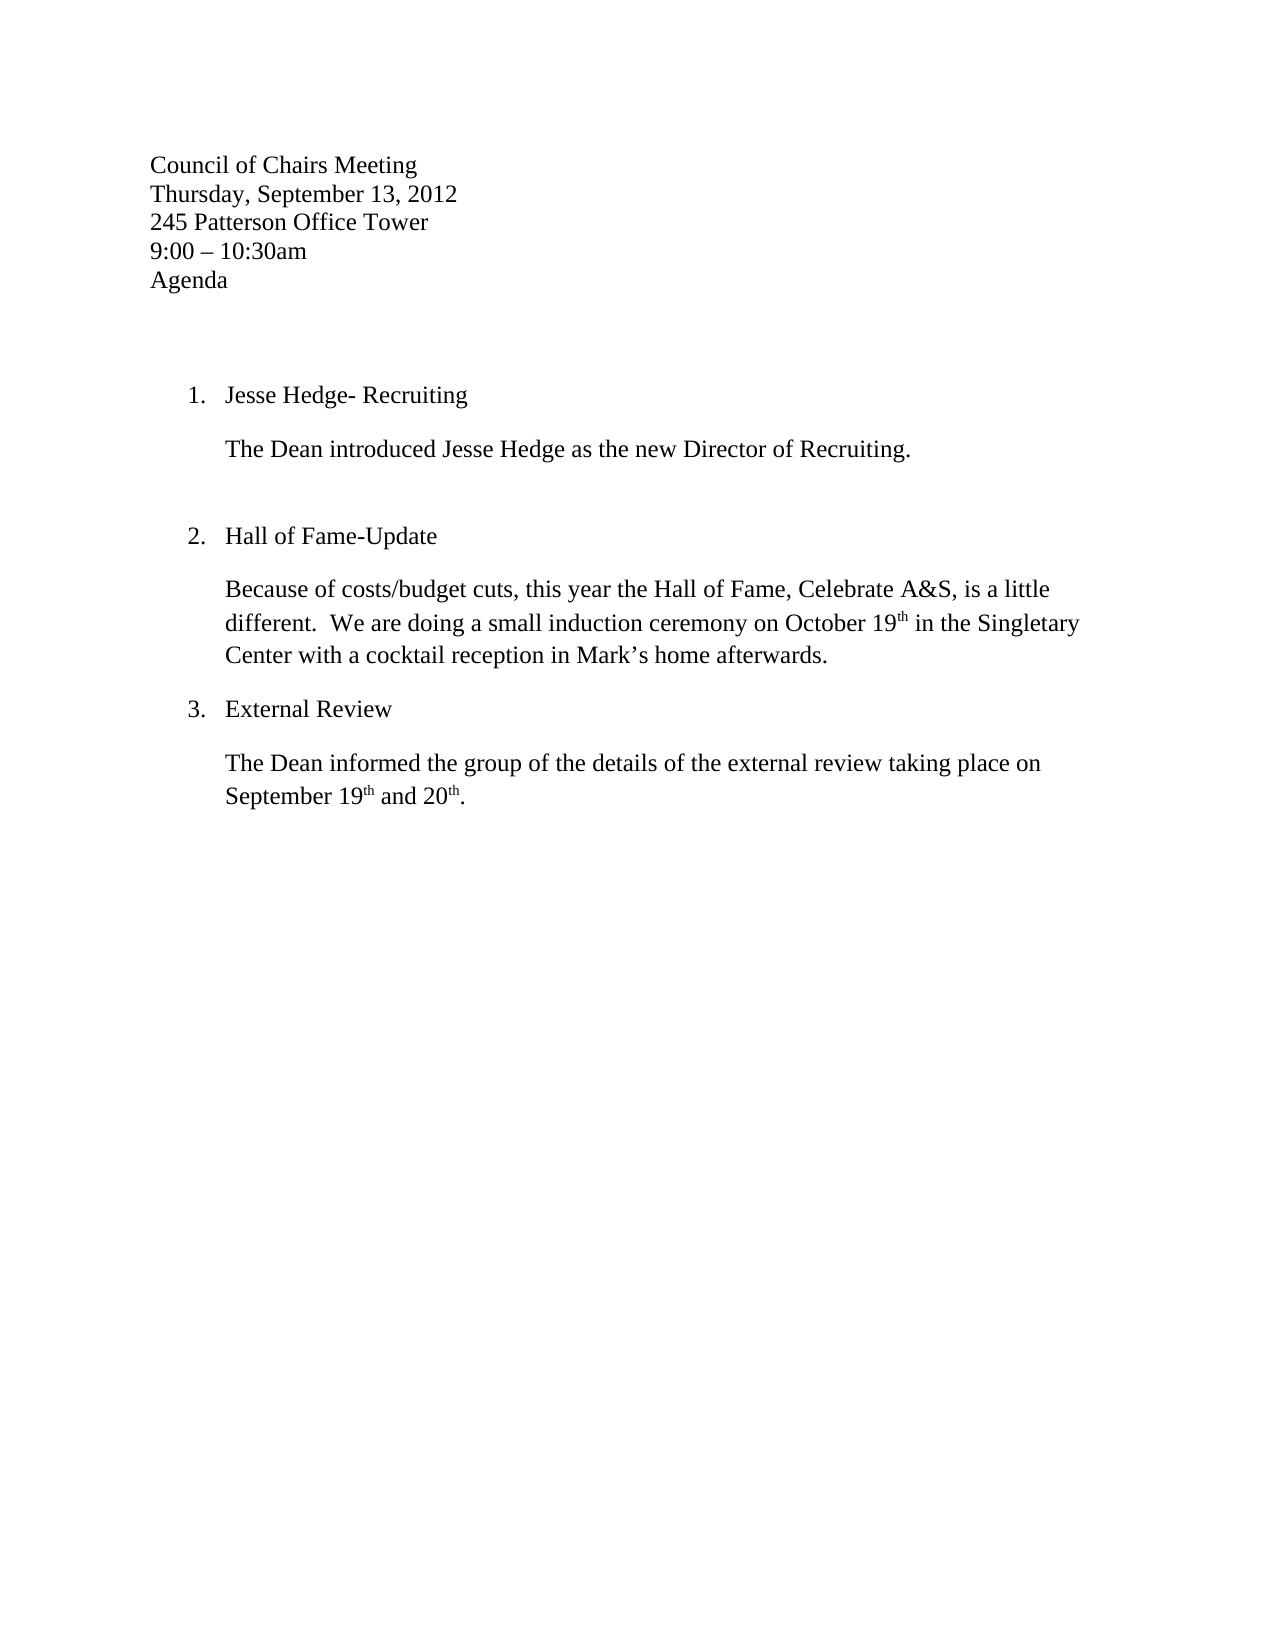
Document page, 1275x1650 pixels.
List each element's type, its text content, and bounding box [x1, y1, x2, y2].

text The Dean informed the group of the details of the external review taking place on September 19th and 20th. [225, 748, 1125, 810]
text The Dean introduced Jesse Hedge as the new Director of Recruiting. [225, 434, 1125, 463]
text Agenda [150, 265, 1125, 294]
text Council of Chairs Meeting [150, 150, 1125, 179]
list Jesse Hedge- Recruiting [187, 380, 1125, 409]
text Thursday, September 13, 2012 [150, 179, 1125, 207]
list Hall of Fame-Update [187, 521, 1125, 549]
list External Review [187, 694, 1125, 723]
text 245 Patterson Office Tower [150, 207, 1125, 236]
text Because of costs/budget cuts, this year the Hall of Fame, Celebrate A&S, is a little different. We are doing a small induction ceremony on October 19th in the Singletary Center with a cocktail reception in Mark’s home afterwards. [225, 574, 1125, 669]
text 9:00 – 10:30am [150, 236, 1125, 265]
